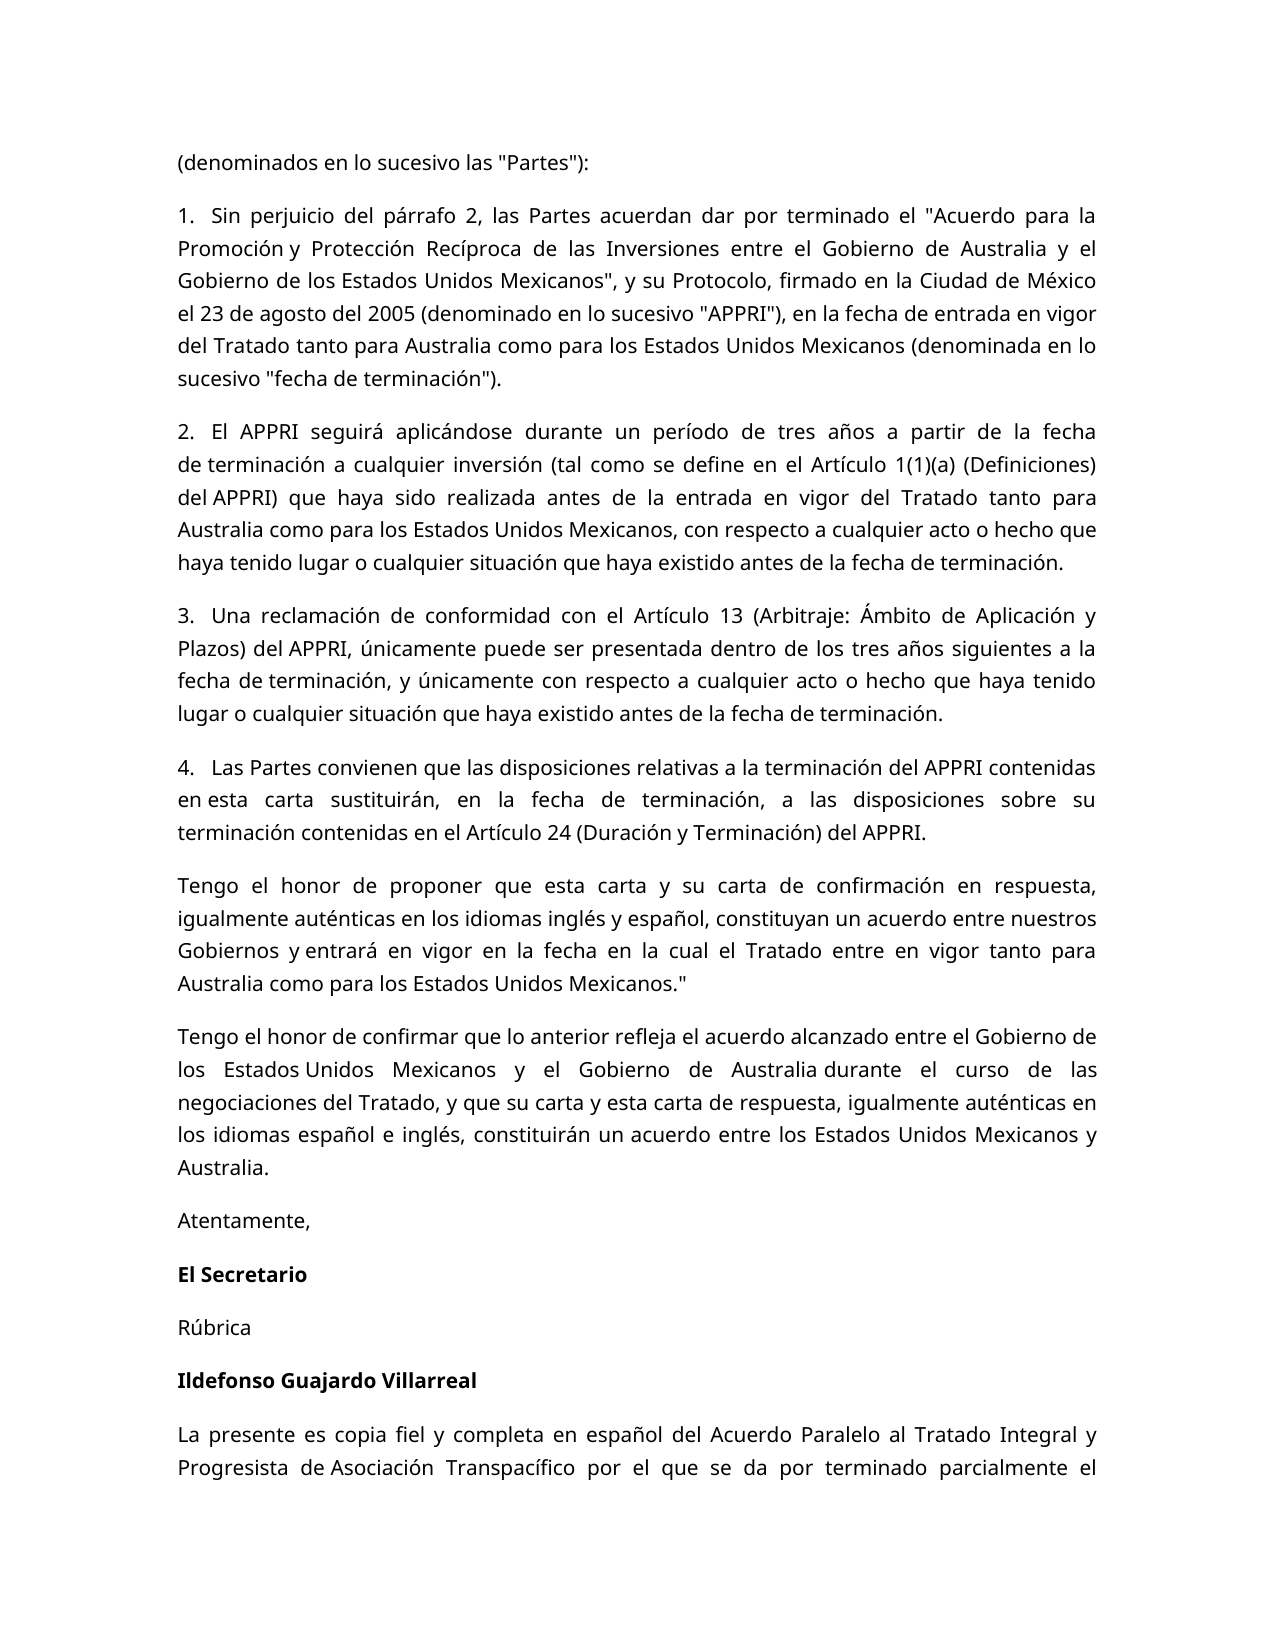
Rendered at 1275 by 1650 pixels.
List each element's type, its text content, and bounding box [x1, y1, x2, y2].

text Atentamente, [177, 1206, 1098, 1235]
text 1. Sin perjuicio del párrafo 2, las Partes acuerdan dar por terminado el "Acuerdo para la Promoción y Protección Recíproca de las Inversiones entre el Gobierno de Australia y el Gobierno de los Estados Unidos Mexicanos", y su Protocolo, firmado en la Ciudad de México el 23 de agosto del 2005 (denominado en lo sucesivo "APPRI"), en la fecha de entrada en vigor del Tratado tanto para Australia como para los Estados Unidos Mexicanos (denominada en lo sucesivo "fecha de terminación"). [177, 201, 1098, 392]
text Tengo el honor de proponer que esta carta y su carta de confirmación en respuesta, igualmente auténticas en los idiomas inglés y español, constituyan un acuerdo entre nuestros Gobiernos y entrará en vigor en la fecha en la cual el Tratado entre en vigor tanto para Australia como para los Estados Unidos Mexicanos." [177, 871, 1098, 997]
text Ildefonso Guajardo Villarreal [177, 1367, 1098, 1395]
text Tengo el honor de confirmar que lo anterior refleja el acuerdo alcanzado entre el Gobierno de los Estados Unidos Mexicanos y el Gobierno de Australia durante el curso de las negociaciones del Tratado, y que su carta y esta carta de respuesta, igualmente auténticas en los idiomas español e inglés, constituirán un acuerdo entre los Estados Unidos Mexicanos y Australia. [177, 1022, 1098, 1181]
text 4. Las Partes convienen que las disposiciones relativas a la terminación del APPRI contenidas en esta carta sustituirán, en la fecha de terminación, a las disposiciones sobre su terminación contenidas en el Artículo 24 (Duración y Terminación) del APPRI. [177, 753, 1098, 846]
text 3. Una reclamación de conformidad con el Artículo 13 (Arbitraje: Ámbito de Aplicación y Plazos) del APPRI, únicamente puede ser presentada dentro de los tres años siguientes a la fecha de terminación, y únicamente con respecto a cualquier acto o hecho que haya tenido lugar o cualquier situación que haya existido antes de la fecha de terminación. [177, 601, 1098, 728]
text El Secretario [177, 1260, 1098, 1288]
text 2. El APPRI seguirá aplicándose durante un período de tres años a partir de la fecha de terminación a cualquier inversión (tal como se define en el Artículo 1(1)(a) (Definiciones) del APPRI) que haya sido realizada antes de la entrada en vigor del Tratado tanto para Australia como para los Estados Unidos Mexicanos, con respecto a cualquier acto o hecho que haya tenido lugar o cualquier situación que haya existido antes de la fecha de terminación. [177, 417, 1098, 576]
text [177, 1420, 1098, 1481]
text (denominados en lo sucesivo las "Partes"): [177, 148, 1098, 176]
text Rúbrica [177, 1313, 1098, 1342]
